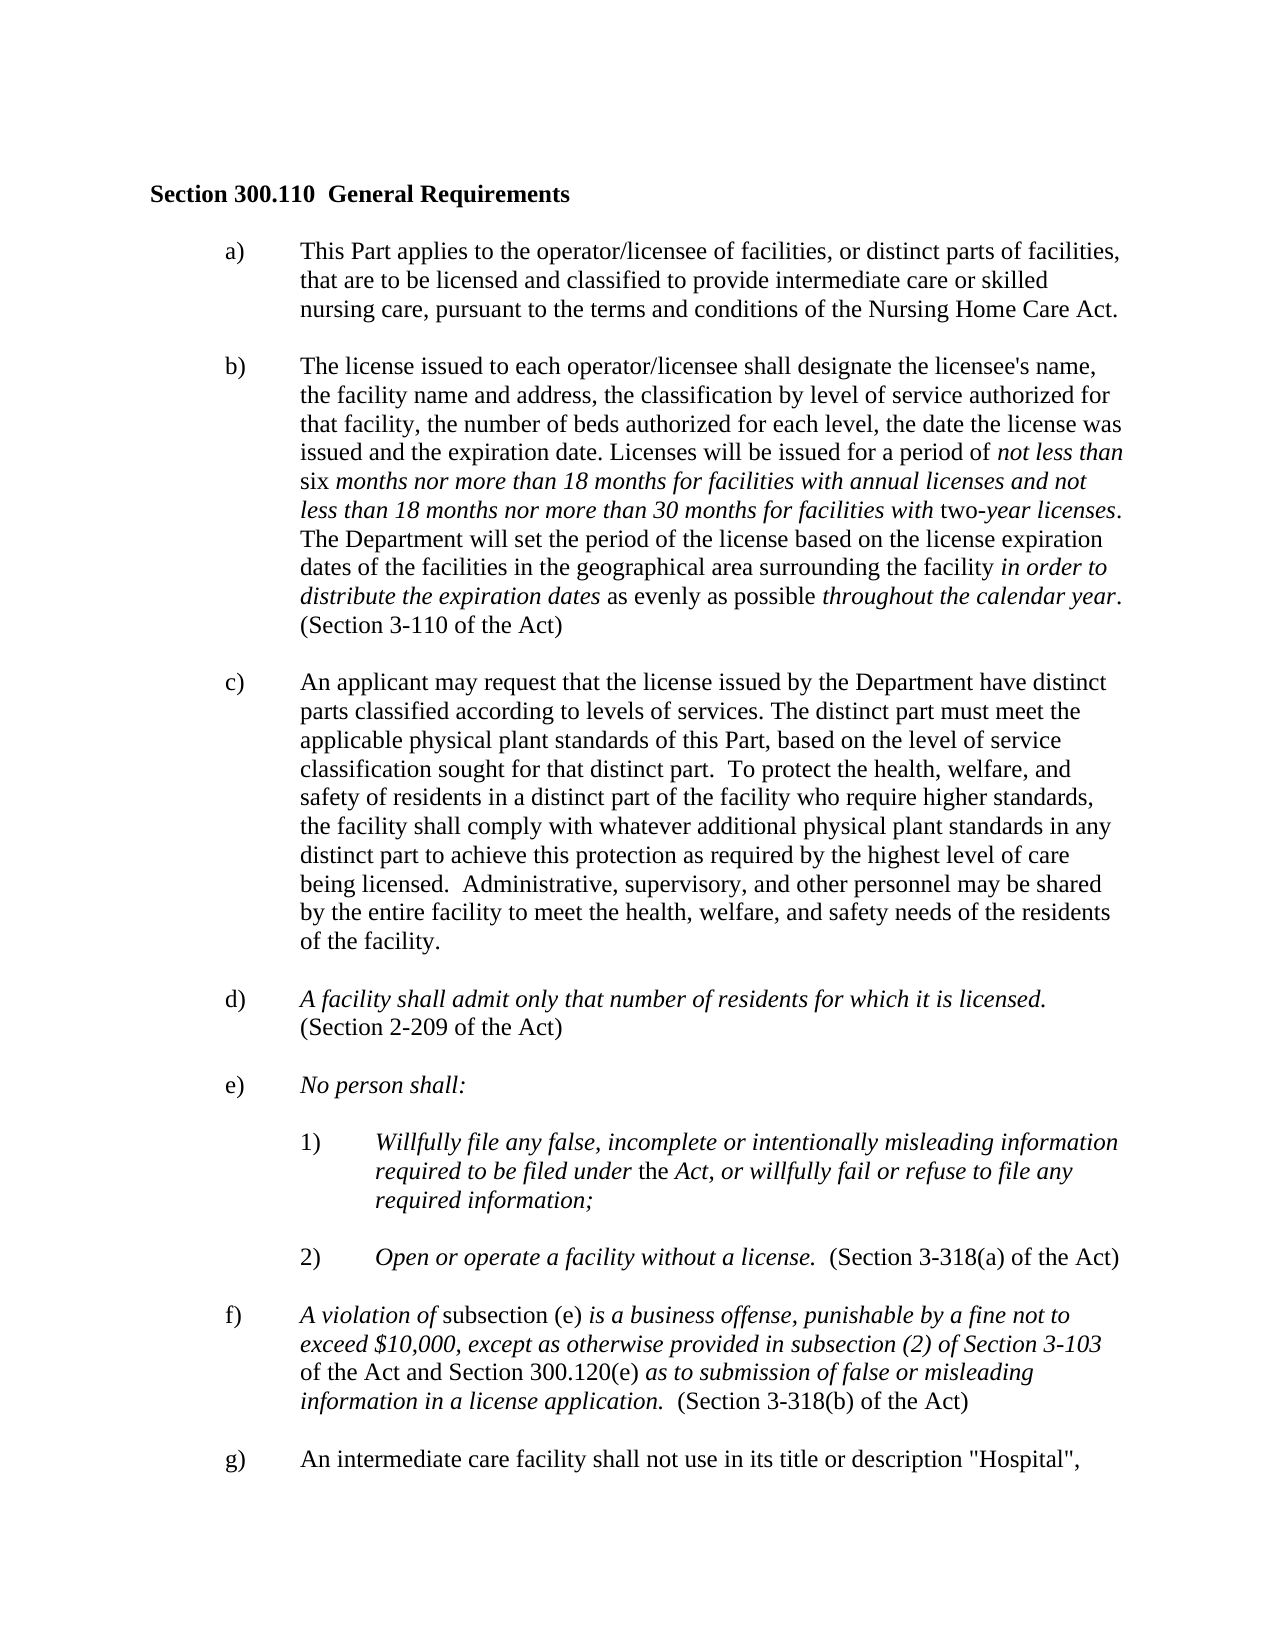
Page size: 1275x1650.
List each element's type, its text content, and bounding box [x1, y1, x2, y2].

text a) This Part applies to the operator/licensee of facilities, or distinct parts of facilities, that are to be licensed and classified to provide intermediate care or skilled nursing care, pursuant to the terms and conditions of the Nursing Home Care Act. [225, 236, 1125, 322]
text Section 300.110 General Requirements [150, 179, 1125, 207]
text 1) Willfully file any false, incomplete or intentionally misleading information required to be filed under the Act, or willfully fail or refuse to file any required information; [300, 1127, 1125, 1214]
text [225, 1444, 1125, 1472]
text c) An applicant may request that the license issued by the Department have distinct parts classified according to levels of services. The distinct part must meet the applicable physical plant standards of this Part, based on the level of service classification sought for that distinct part. To protect the health, welfare, and safety of residents in a distinct part of the facility who require higher standards, the facility shall comply with whatever additional physical plant standards in any distinct part to achieve this protection as required by the highest level of care being licensed. Administrative, supervisory, and other personnel may be shared by the entire facility to meet the health, welfare, and safety needs of the residents of the facility. [225, 667, 1125, 955]
text b) The license issued to each operator/licensee shall designate the licensee's name, the facility name and address, the classification by level of service authorized for that facility, the number of beds authorized for each level, the date the license was issued and the expiration date. Licenses will be issued for a period of not less than six months nor more than 18 months for facilities with annual licenses and not less than 18 months nor more than 30 months for facilities with two-year licenses. The Department will set the period of the license based on the license expiration dates of the facilities in the geographical area surrounding the facility in order to distribute the expiration dates as evenly as possible throughout the calendar year. (Section 3-110 of the Act) [225, 351, 1125, 639]
text f) A violation of subsection (e) is a business offense, punishable by a fine not to exceed $10,000, except as otherwise provided in subsection (2) of Section 3-103 of the Act and Section 300.120(e) as to submission of false or misleading information in a license application. (Section 3-318(b) of the Act) [225, 1300, 1125, 1415]
text e) No person shall: [150, 1070, 1125, 1099]
text 2) Open or operate a facility without a license. (Section 3-318(a) of the Act) [300, 1242, 1125, 1271]
text d) A facility shall admit only that number of residents for which it is licensed. (Section 2-209 of the Act) [225, 984, 1125, 1041]
